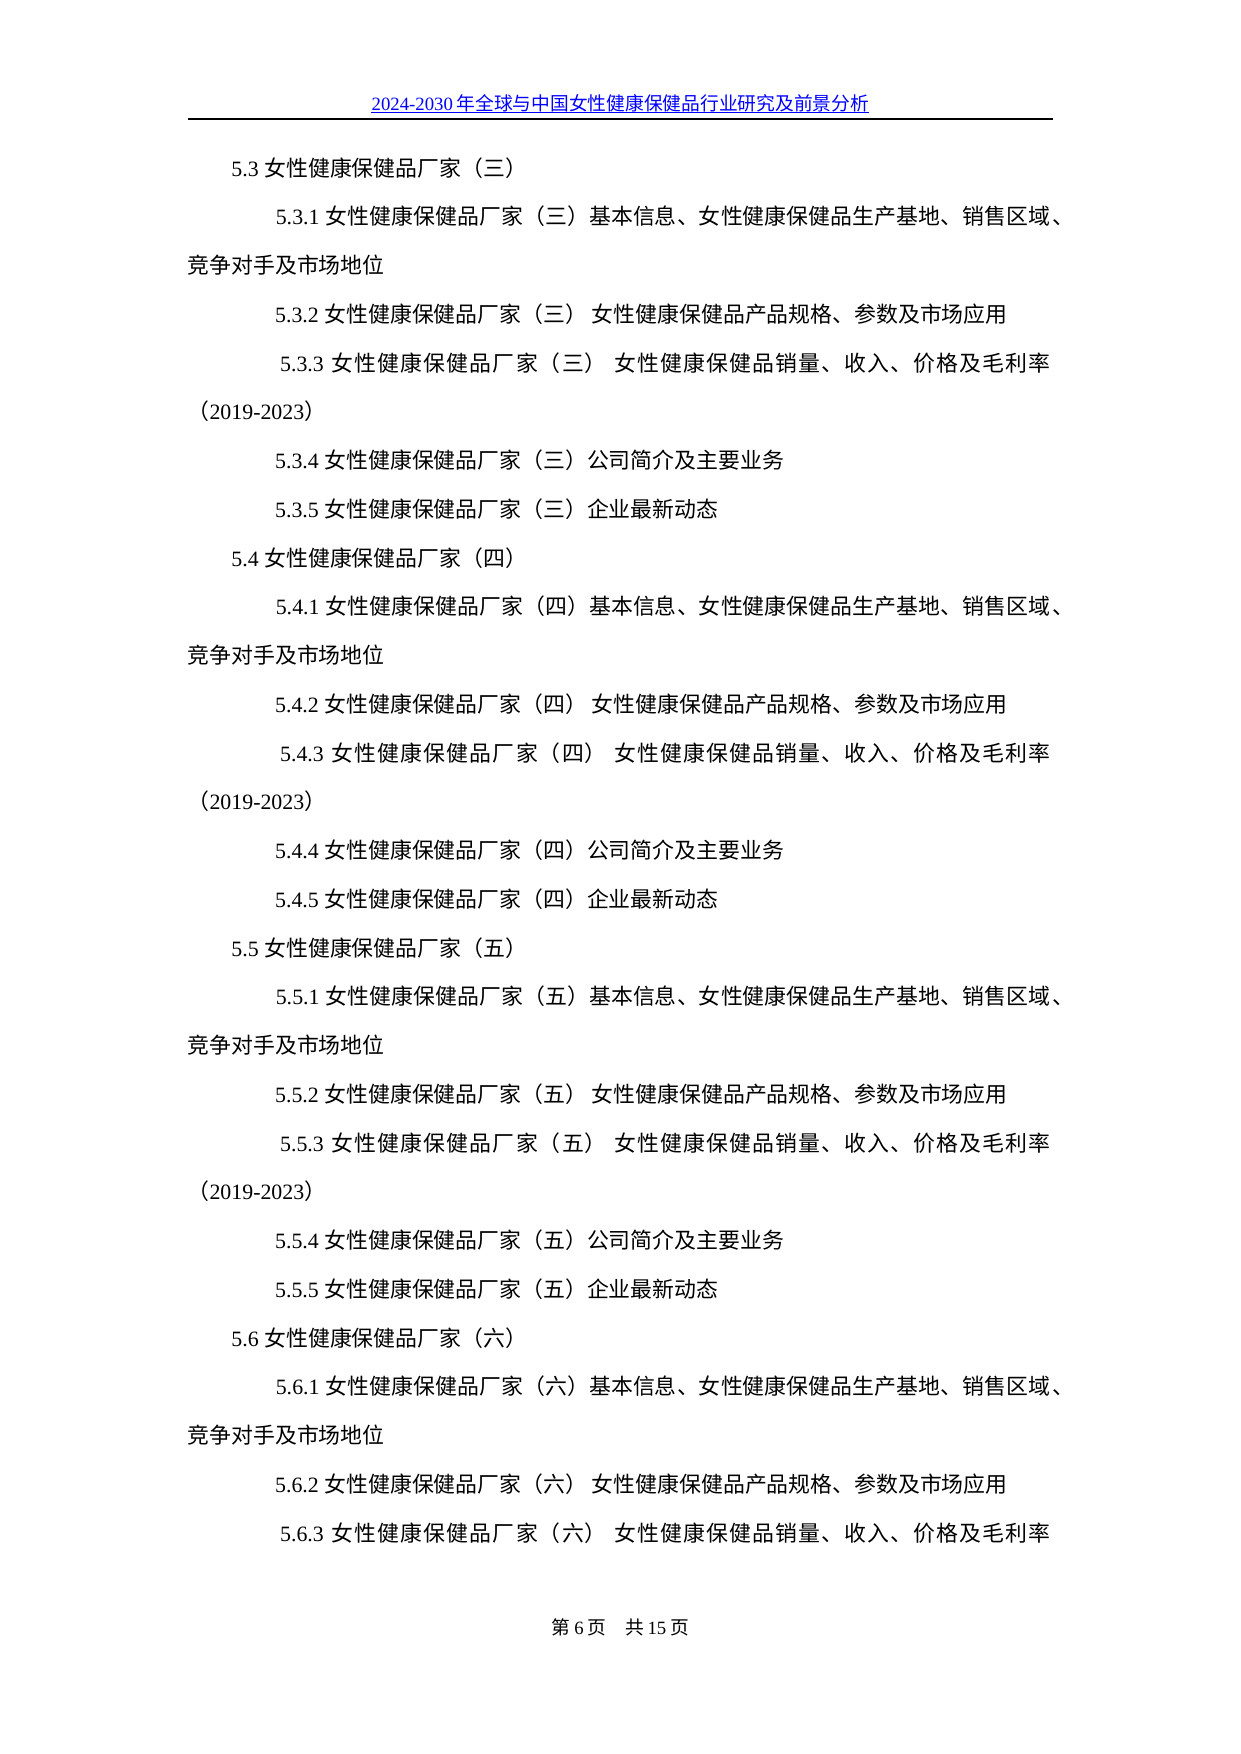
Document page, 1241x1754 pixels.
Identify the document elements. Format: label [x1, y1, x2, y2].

text [187, 150, 1053, 1548]
